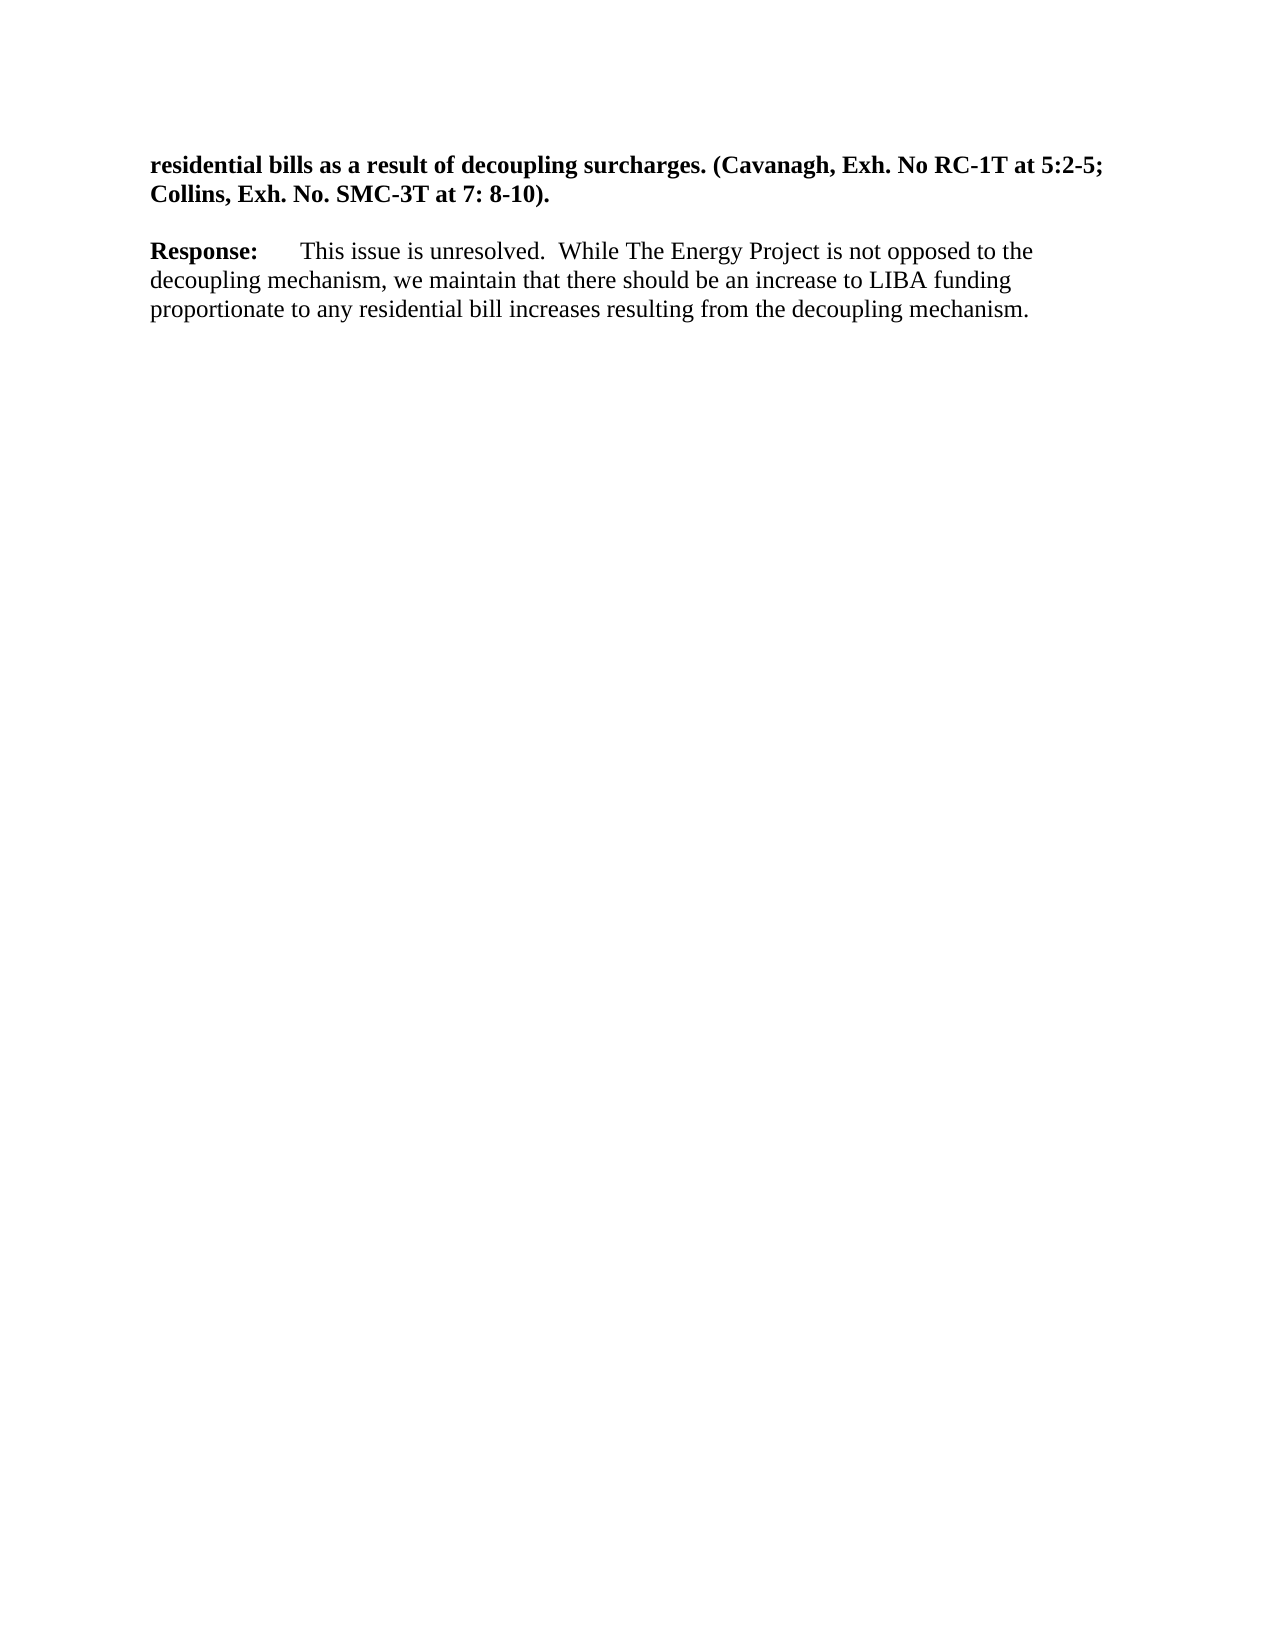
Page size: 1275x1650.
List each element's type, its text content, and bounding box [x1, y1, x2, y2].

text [150, 150, 1125, 207]
text Response: This issue is unresolved. While The Energy Project is not opposed to the decoupling mechanism, we maintain that there should be an increase to LIBA funding proportionate to any residential bill increases resulting from the decoupling mechanism. [150, 236, 1125, 322]
